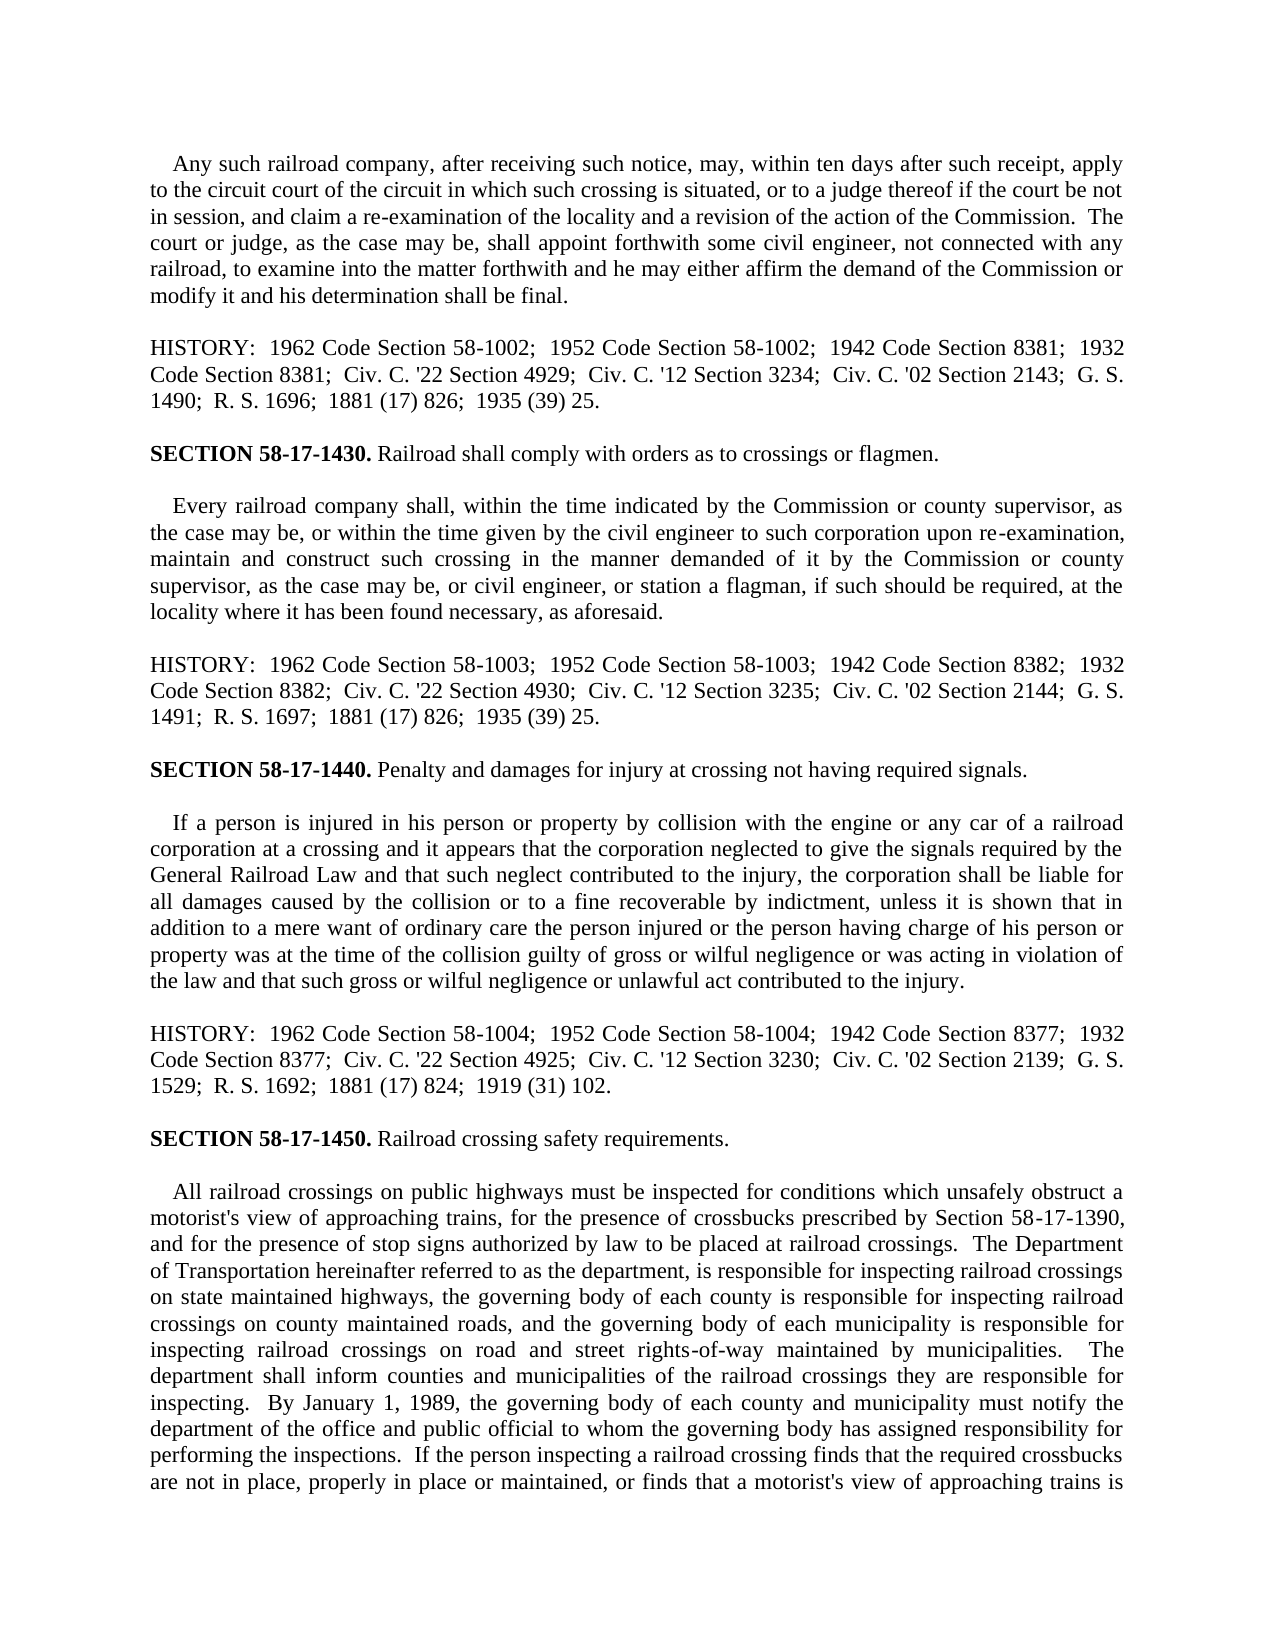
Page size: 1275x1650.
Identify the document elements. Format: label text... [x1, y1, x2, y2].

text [150, 1178, 1125, 1494]
text HISTORY: 1962 Code Section 58-1002; 1952 Code Section 58-1002; 1942 Code Section 8381; 1932 Code Section 8381; Civ. C. '22 Section 4929; Civ. C. '12 Section 3234; Civ. C. '02 Section 2143; G. S. 1490; R. S. 1696; 1881 (17) 826; 1935 (39) 25. [150, 334, 1125, 413]
text Any such railroad company, after receiving such notice, may, within ten days after such receipt, apply to the circuit court of the circuit in which such crossing is situated, or to a judge thereof if the court be not in session, and claim a re-examination of the locality and a revision of the action of the Commission. The court or judge, as the case may be, shall appoint forthwith some civil engineer, not connected with any railroad, to examine into the matter forthwith and he may either affirm the demand of the Commission or modify it and his determination shall be final. [150, 150, 1125, 308]
text HISTORY: 1962 Code Section 58-1003; 1952 Code Section 58-1003; 1942 Code Section 8382; 1932 Code Section 8382; Civ. C. '22 Section 4930; Civ. C. '12 Section 3235; Civ. C. '02 Section 2144; G. S. 1491; R. S. 1697; 1881 (17) 826; 1935 (39) 25. [150, 651, 1125, 730]
text SECTION 58-17-1450. Railroad crossing safety requirements. [150, 1125, 1125, 1151]
text HISTORY: 1962 Code Section 58-1004; 1952 Code Section 58-1004; 1942 Code Section 8377; 1932 Code Section 8377; Civ. C. '22 Section 4925; Civ. C. '12 Section 3230; Civ. C. '02 Section 2139; G. S. 1529; R. S. 1692; 1881 (17) 824; 1919 (31) 102. [150, 1020, 1125, 1099]
text If a person is injured in his person or property by collision with the engine or any car of a railroad corporation at a crossing and it appears that the corporation neglected to give the signals required by the General Railroad Law and that such neglect contributed to the injury, the corporation shall be liable for all damages caused by the collision or to a fine recoverable by indictment, unless it is shown that in addition to a mere want of ordinary care the person injured or the person having charge of his person or property was at the time of the collision guilty of gross or wilful negligence or was acting in violation of the law and that such gross or wilful negligence or unlawful act contributed to the injury. [150, 809, 1125, 993]
text SECTION 58-17-1440. Penalty and damages for injury at crossing not having required signals. [150, 756, 1125, 782]
text Every railroad company shall, within the time indicated by the Commission or county supervisor, as the case may be, or within the time given by the civil engineer to such corporation upon re-examination, maintain and construct such crossing in the manner demanded of it by the Commission or county supervisor, as the case may be, or civil engineer, or station a flagman, if such should be required, at the locality where it has been found necessary, as aforesaid. [150, 493, 1125, 624]
text SECTION 58-17-1430. Railroad shall comply with orders as to crossings or flagmen. [150, 440, 1125, 466]
